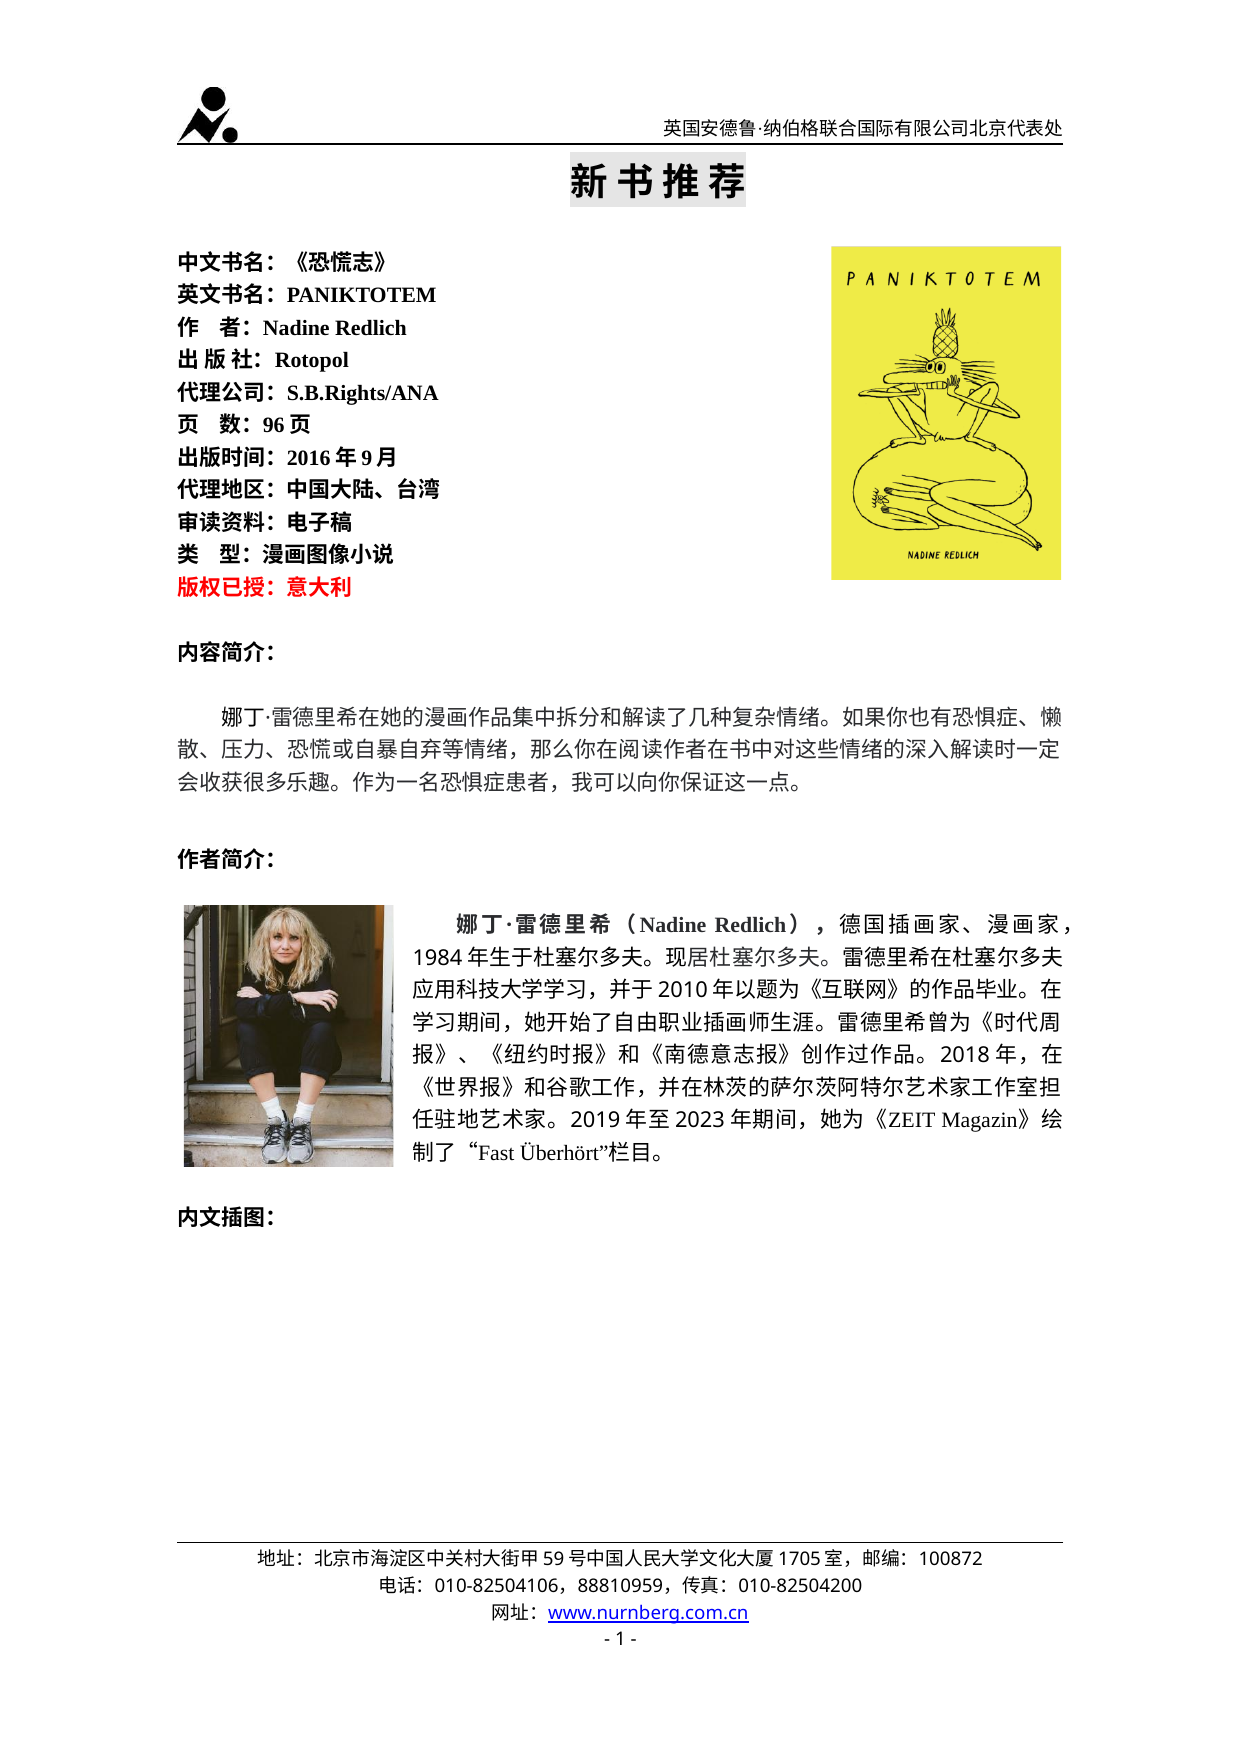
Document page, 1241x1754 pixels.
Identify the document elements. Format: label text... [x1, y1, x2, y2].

text 出版时间：2016年9月 [177, 439, 829, 472]
text 作者简介： [177, 842, 1063, 874]
text 内容简介： [177, 634, 1063, 667]
text 新 书 推 荐 [177, 147, 1063, 212]
text 出 版 社：Rotopol [177, 342, 829, 374]
text 娜丁·雷德里希（Nadine Redlich），德国插画家、漫画家，1984年生于杜塞尔多夫。现居杜塞尔多夫。雷德里希在杜塞尔多夫应用科技大学学习，并于2010年以题为《互联网》的作品毕业。在学习期间，她开始了自由职业插画师生涯。雷德里希曾为《时代周报》、《纽约时报》和《南德意志报》创作过作品。2018年，在《世界报》和谷歌工作，并在林茨的萨尔茨阿特尔艺术家工作室担任驻地艺术家。2019年至2023年期间，她为《ZEIT Magazin》绘制了“Fast Überhört”栏目。 [177, 907, 1063, 1167]
picture [829, 246, 1061, 578]
text 内文插图： [177, 1199, 1063, 1232]
text 类 型：漫画图像小说 [177, 537, 829, 569]
text 代理公司：S.B.Rights/ANA [177, 374, 829, 407]
picture [183, 905, 397, 1166]
text 娜丁·雷德里希在她的漫画作品集中拆分和解读了几种复杂情绪。如果你也有恐惧症、懒散、压力、恐慌或自暴自弃等情绪，那么你在阅读作者在书中对这些情绪的深入解读时一定会收获很多乐趣。作为一名恐惧症患者，我可以向你保证这一点。 [177, 764, 1063, 797]
text 英文书名：PANIKTOTEM [177, 277, 829, 309]
text 代理地区：中国大陆、台湾 [177, 472, 829, 504]
text 作 者：Nadine Redlich [177, 309, 829, 342]
text 娜丁·雷德里希在她的漫画作品集中拆分和解读了几种复杂情绪。如果你也有恐惧症、懒散、压力、恐慌或自暴自弃等情绪，那么你在阅读作者在书中对这些情绪的深入解读时一定会收获很多乐趣。作为一名恐惧症患者，我可以向你保证这一点。 [177, 699, 1063, 733]
text 中文书名：《恐慌志》 [177, 244, 1063, 277]
text 页 数：96页 [177, 407, 829, 439]
text 版权已授：意大利 [177, 569, 1063, 602]
text 审读资料：电子稿 [177, 504, 829, 537]
picture [177, 87, 238, 143]
